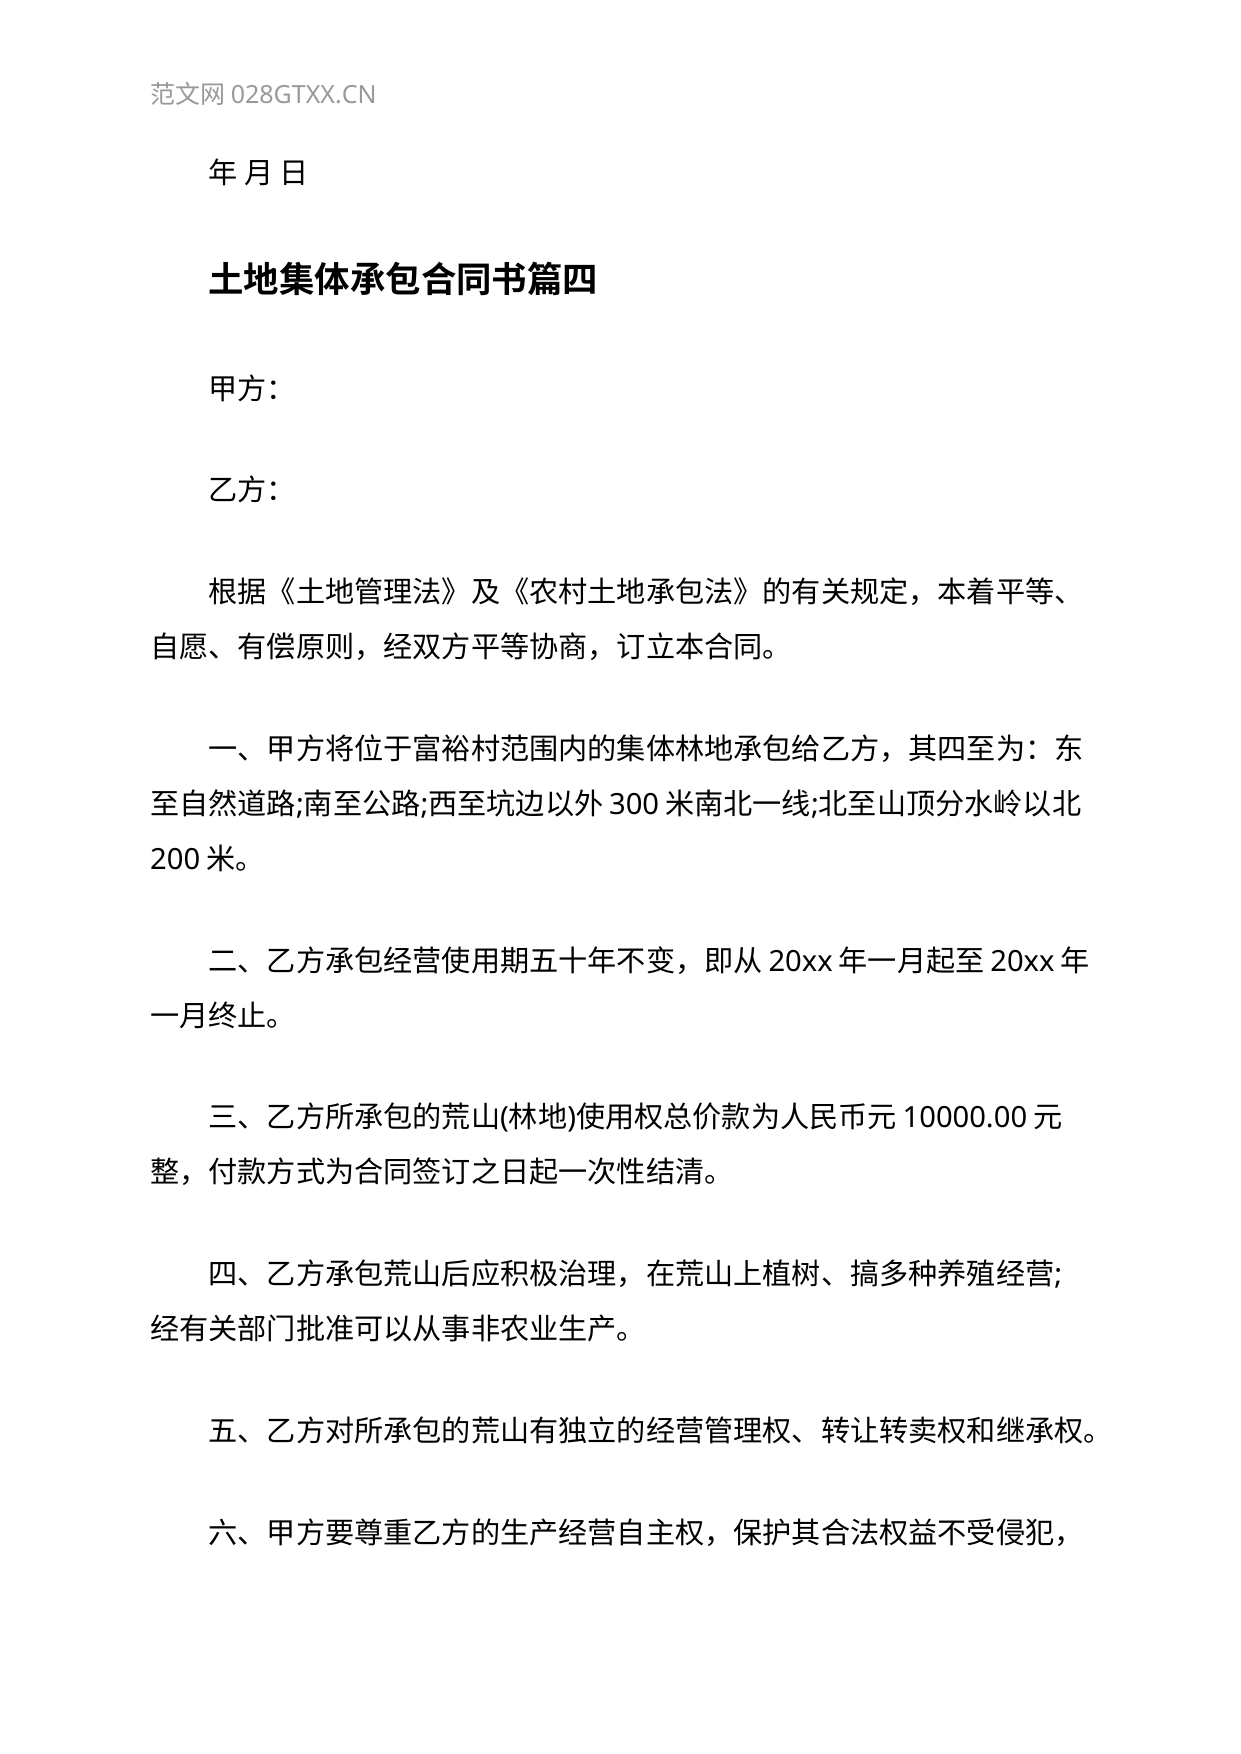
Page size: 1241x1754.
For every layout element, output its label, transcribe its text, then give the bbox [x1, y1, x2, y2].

text 一、甲方将位于富裕村范围内的集体林地承包给乙方，其四至为：东至自然道路;南至公路;西至坑边以外300米南北一线;北至山顶分水岭以北200米。 [150, 725, 1090, 878]
text 土地集体承包合同书篇四 [150, 252, 1090, 303]
text 甲方： [150, 365, 1090, 407]
text 五、乙方对所承包的荒山有独立的经营管理权、转让转卖权和继承权。 [150, 1408, 1090, 1450]
text 根据《土地管理法》及《农村土地承包法》的有关规定，本着平等、自愿、有偿原则，经双方平等协商，订立本合同。 [150, 569, 1090, 666]
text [150, 1509, 1090, 1552]
text 年 月 日 [150, 150, 1090, 192]
text 乙方： [150, 467, 1090, 509]
text 四、乙方承包荒山后应积极治理，在荒山上植树、搞多种养殖经营;经有关部门批准可以从事非农业生产。 [150, 1251, 1090, 1348]
text 二、乙方承包经营使用期五十年不变，即从20xx年一月起至20xx年一月终止。 [150, 937, 1090, 1034]
text 三、乙方所承包的荒山(林地)使用权总价款为人民币元10000.00元整，付款方式为合同签订之日起一次性结清。 [150, 1094, 1090, 1191]
